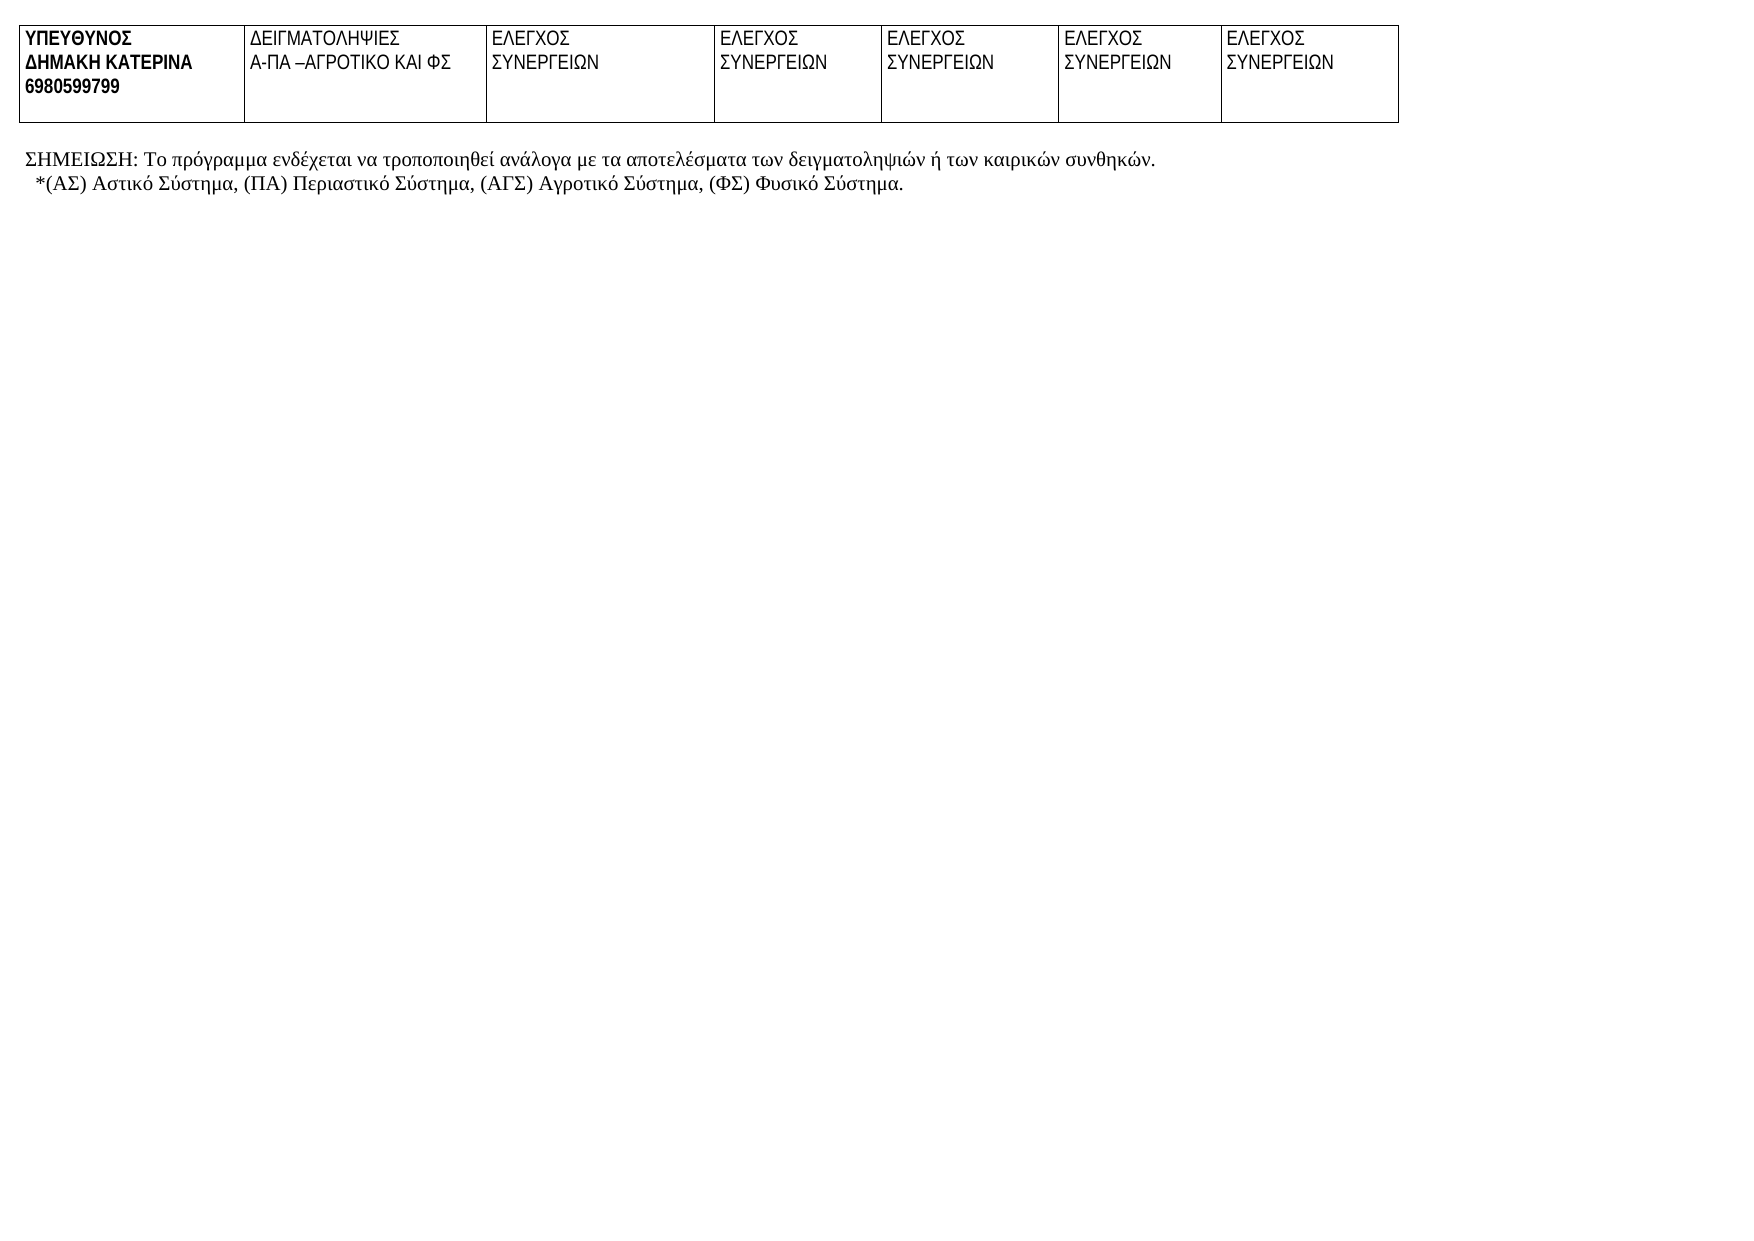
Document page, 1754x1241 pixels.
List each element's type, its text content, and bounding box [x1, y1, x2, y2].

table_cell ΕΛΕΓΧΟΣ ΣΥΝΕΡΓΕΙΩΝ [715, 26, 881, 122]
table_cell ΔΕΙΓΜΑΤΟΛΗΨΙΕΣ Α-ΠΑ –ΑΓΡΟΤΙΚΟ ΚΑΙ ΦΣ [245, 26, 486, 122]
text *(ΑΣ) Αστικό Σύστημα, (ΠΑ) Περιαστικό Σύστημα, (ΑΓΣ) Αγροτικό Σύστημα, (ΦΣ) Φυσικό Σύστημα. [25, 171, 1728, 195]
table_cell ΕΛΕΓΧΟΣ ΣΥΝΕΡΓΕΙΩΝ [487, 26, 714, 122]
text ΣΗΜΕΙΩΣΗ: Το πρόγραμμα ενδέχεται να τροποποιηθεί ανάλογα με τα αποτελέσματα των δειγματοληψιών ή των καιρικών συνθηκών. [25, 147, 1728, 171]
table_cell ΥΠΕΥΘΥΝΟΣ ΔΗΜΑΚΗ ΚΑΤΕΡΙΝΑ 6980599799 [20, 26, 244, 122]
table_cell ΕΛΕΓΧΟΣ ΣΥΝΕΡΓΕΙΩΝ [1222, 26, 1398, 122]
table_cell ΕΛΕΓΧΟΣ ΣΥΝΕΡΓΕΙΩΝ [882, 26, 1058, 122]
table_cell ΕΛΕΓΧΟΣ ΣΥΝΕΡΓΕΙΩΝ [1059, 26, 1221, 122]
